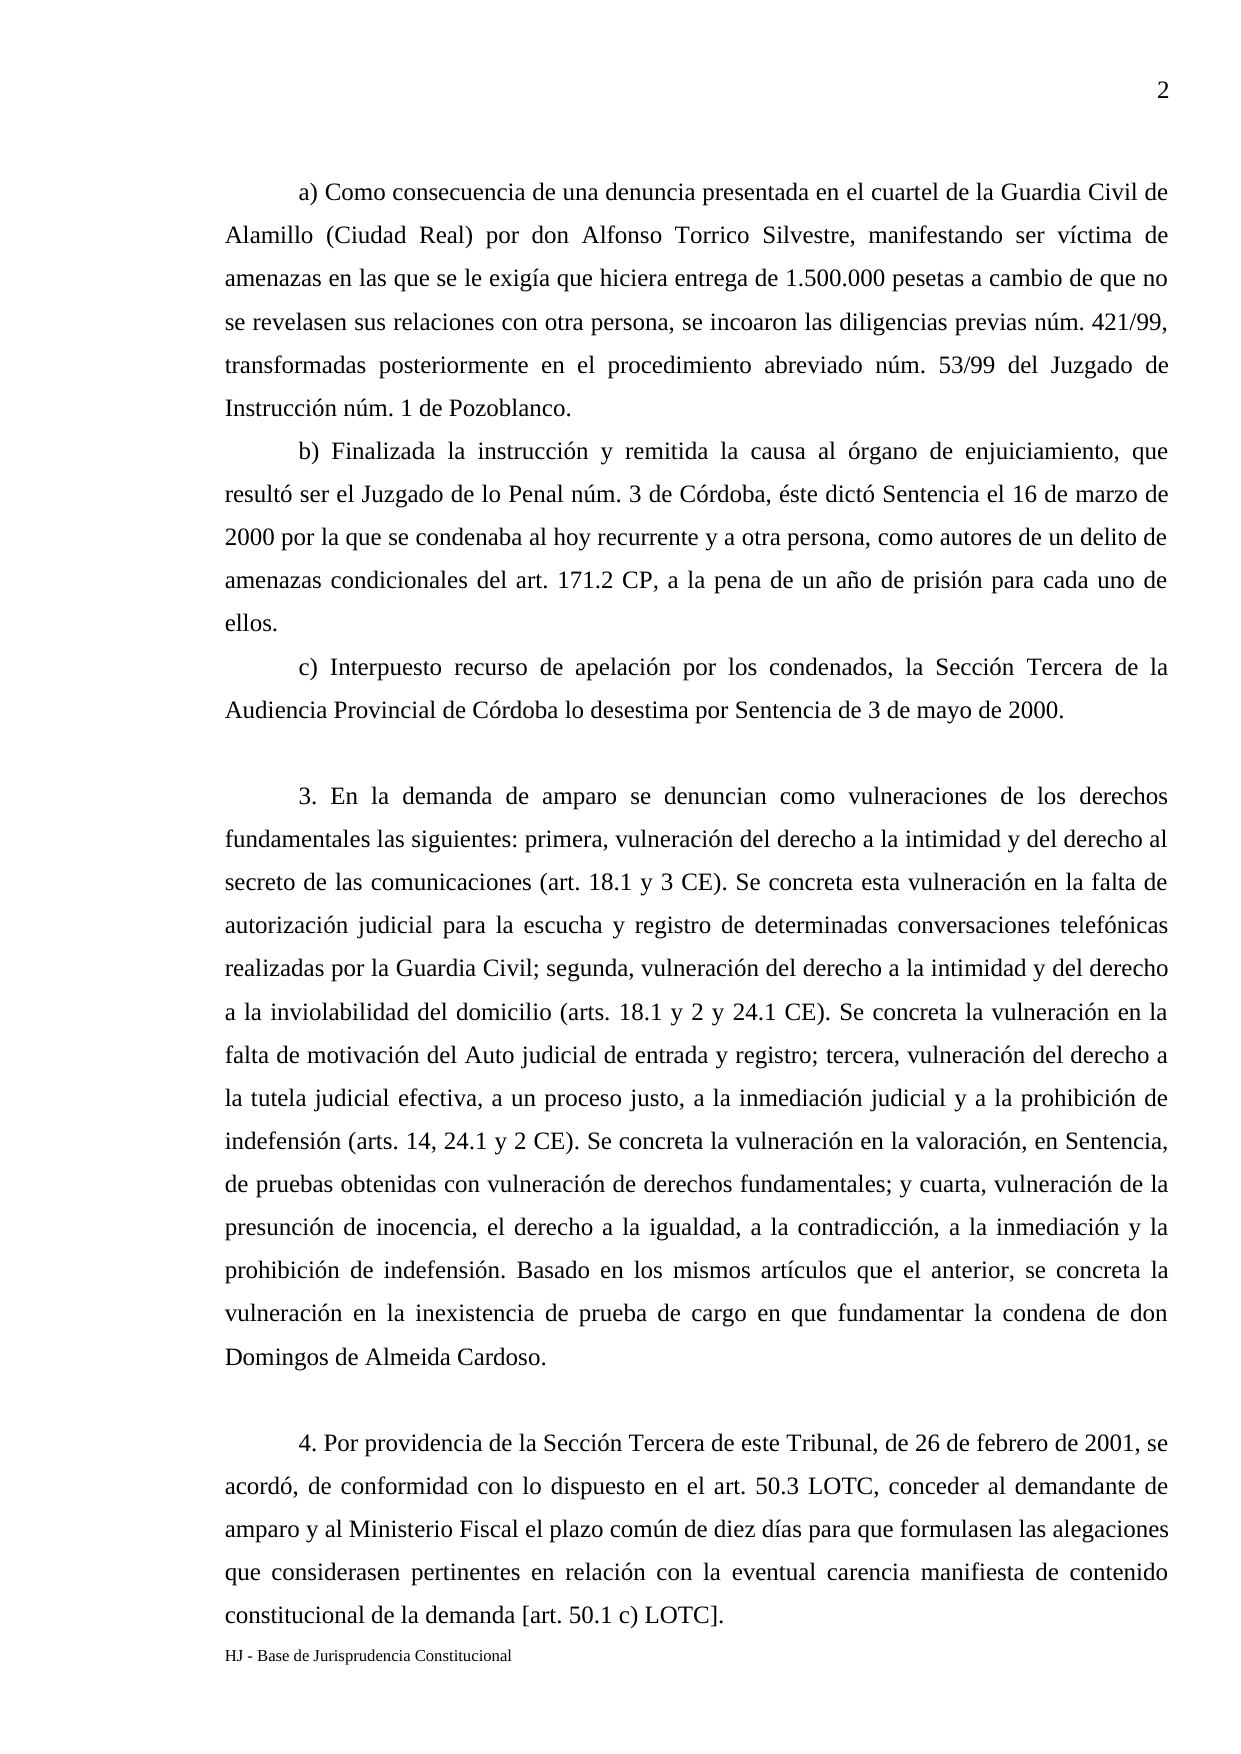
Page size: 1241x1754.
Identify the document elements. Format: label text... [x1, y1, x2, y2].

text a) Como consecuencia de una denuncia presentada en el cuartel de la Guardia Civil de Alamillo (Ciudad Real) por don Alfonso Torrico Silvestre, manifestando ser víctima de amenazas en las que se le exigía que hiciera entrega de 1.500.000 pesetas a cambio de que no se revelasen sus relaciones con otra persona, se incoaron las diligencias previas núm. 421/99, transformadas posteriormente en el procedimiento abreviado núm. 53/99 del Juzgado de Instrucción núm. 1 de Pozoblanco. [224, 177, 1169, 422]
text 4. Por providencia de la Sección Tercera de este Tribunal, de 26 de febrero de 2001, se acordó, de conformidad con lo dispuesto en el art. 50.3 LOTC, conceder al demandante de amparo y al Ministerio Fiscal el plazo común de diez días para que formulasen las alegaciones que considerasen pertinentes en relación con la eventual carencia manifiesta de contenido constitucional de la demanda [art. 50.1 c) LOTC]. [224, 1428, 1169, 1629]
text c) Interpuesto recurso de apelación por los condenados, la Sección Tercera de la Audiencia Provincial de Córdoba lo desestima por Sentencia de 3 de mayo de 2000. [224, 652, 1169, 723]
text b) Finalizada la instrucción y remitida la causa al órgano de enjuiciamiento, que resultó ser el Juzgado de lo Penal núm. 3 de Córdoba, éste dictó Sentencia el 16 de marzo de 2000 por la que se condenaba al hoy recurrente y a otra persona, como autores de un delito de amenazas condicionales del art. 171.2 CP, a la pena de un año de prisión para cada uno de ellos. [224, 436, 1169, 637]
text 3. En la demanda de amparo se denuncian como vulneraciones de los derechos fundamentales las siguientes: primera, vulneración del derecho a la intimidad y del derecho al secreto de las comunicaciones (art. 18.1 y 3 CE). Se concreta esta vulneración en la falta de autorización judicial para la escucha y registro de determinadas conversaciones telefónicas realizadas por la Guardia Civil; segunda, vulneración del derecho a la intimidad y del derecho a la inviolabilidad del domicilio (arts. 18.1 y 2 y 24.1 CE). Se concreta la vulneración en la falta de motivación del Auto judicial de entrada y registro; tercera, vulneración del derecho a la tutela judicial efectiva, a un proceso justo, a la inmediación judicial y a la prohibición de indefensión (arts. 14, 24.1 y 2 CE). Se concreta la vulneración en la valoración, en Sentencia, de pruebas obtenidas con vulneración de derechos fundamentales; y cuarta, vulneración de la presunción de inocencia, el derecho a la igualdad, a la contradicción, a la inmediación y la prohibición de indefensión. Basado en los mismos artículos que el anterior, se concreta la vulneración en la inexistencia de prueba de cargo en que fundamentar la condena de don Domingos de Almeida Cardoso. [224, 781, 1169, 1370]
